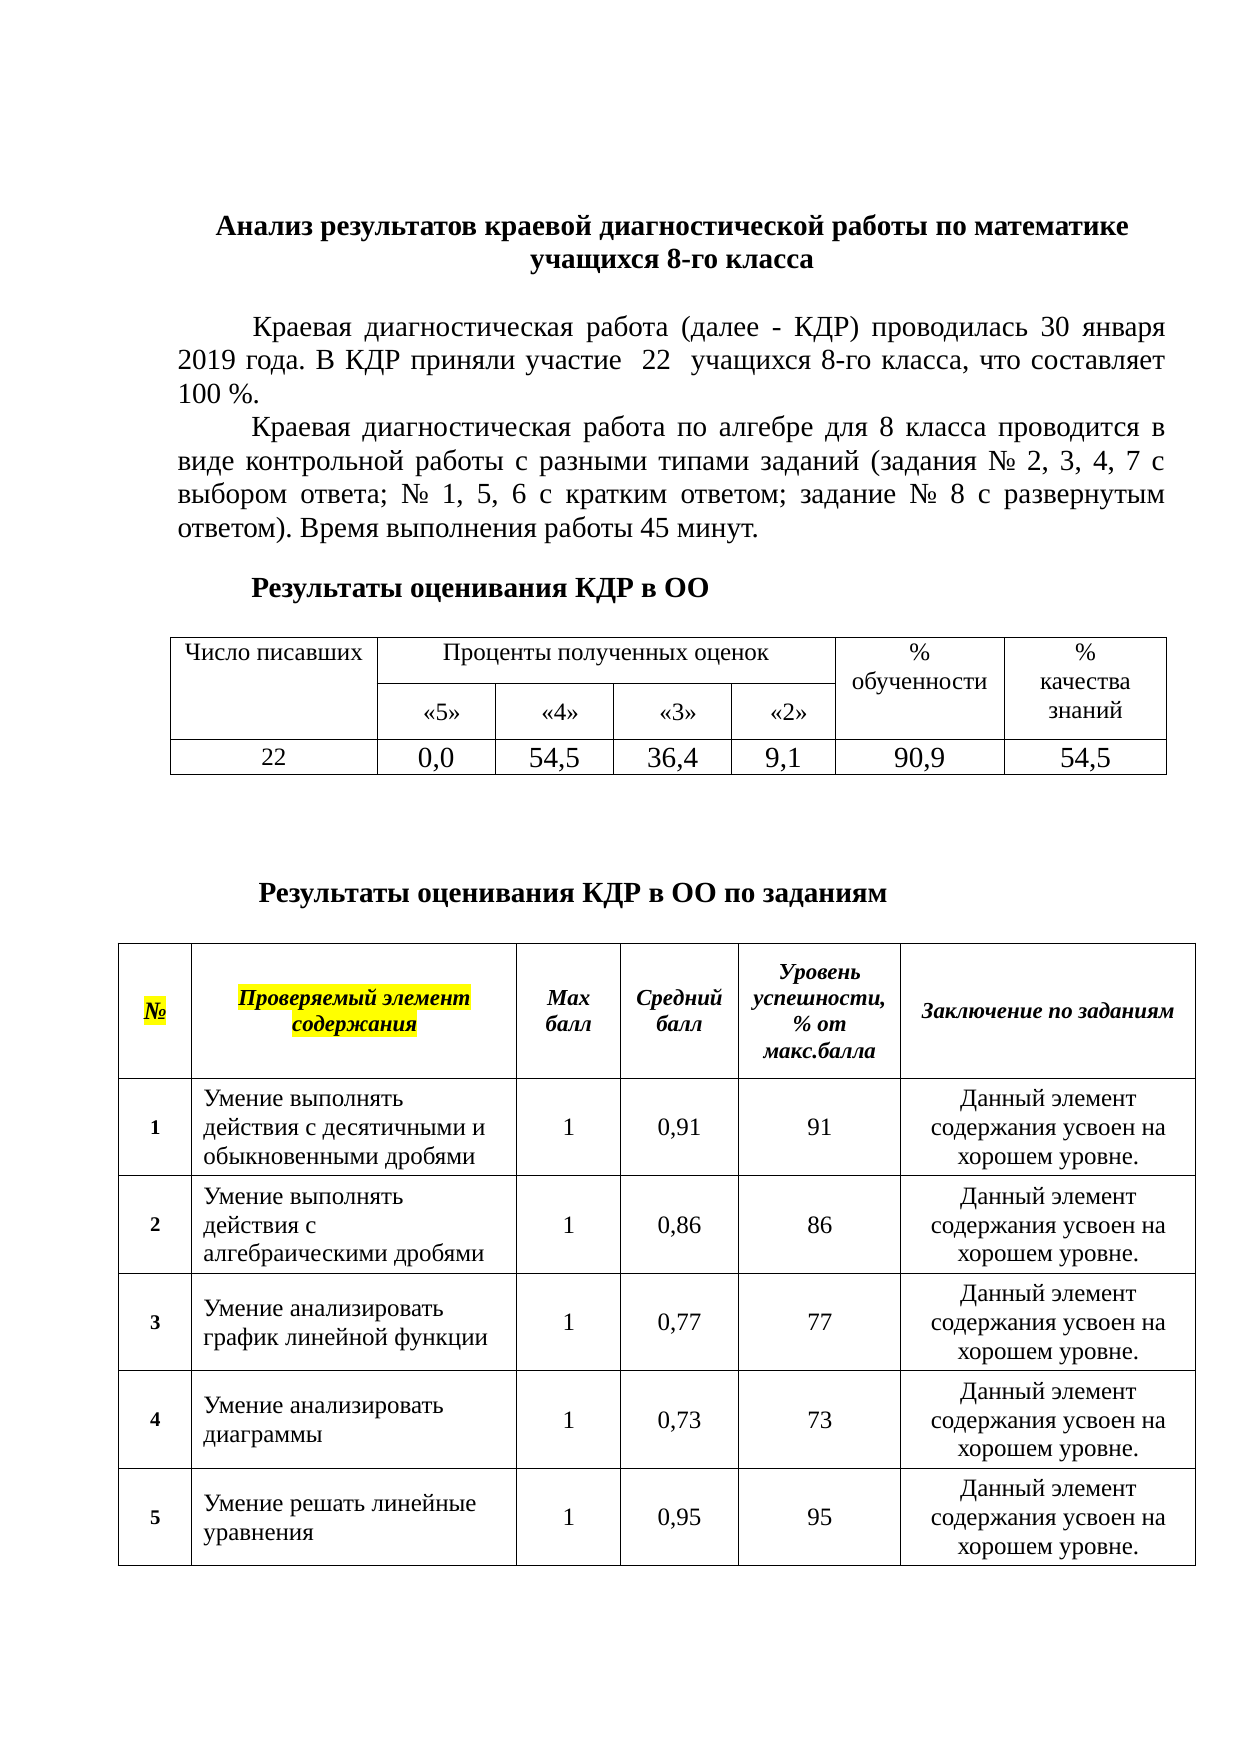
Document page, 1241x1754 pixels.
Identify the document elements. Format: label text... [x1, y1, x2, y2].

table_cell 91 [739, 1079, 900, 1175]
table_cell 77 [739, 1274, 900, 1370]
text Краевая диагностическая работа (далее - КДР) проводилась 30 января 2019 года. В КДР приняли участие 22 учащихся 8-го класса, что составляет 100 %. [177, 309, 1167, 409]
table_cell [901, 1469, 1195, 1565]
table_cell 90,9 [836, 740, 1004, 774]
table_header Max балл [517, 944, 620, 1077]
table_cell «4» [496, 684, 613, 739]
table_cell «2» [732, 684, 835, 739]
table_header № [119, 944, 191, 1077]
table_header Уровень успешности, % от макс.балла [739, 944, 900, 1077]
table_cell 54,5 [496, 740, 613, 774]
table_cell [901, 1371, 1195, 1467]
table_cell 36,4 [614, 740, 731, 774]
table_cell Данный элемент содержания усвоен на хорошем уровне. [901, 1079, 1195, 1175]
table_cell 5 [119, 1469, 191, 1565]
table_cell 0,91 [621, 1079, 738, 1175]
table_cell 73 [739, 1371, 900, 1467]
table_cell «5» [378, 684, 495, 739]
table_cell 1 [517, 1274, 620, 1370]
text Анализ результатов краевой диагностической работы по математике учащихся 8-го класса [177, 208, 1167, 275]
table_header Проценты полученных оценок [378, 638, 835, 683]
table_cell Умение выполнять действия с алгебраическими дробями [192, 1176, 516, 1272]
table_header Число писавших [171, 638, 377, 739]
table_cell 1 [517, 1176, 620, 1272]
table_header % качества знаний [1005, 638, 1166, 739]
table_cell Умение выполнять действия с десятичными и обыкновенными дробями [192, 1079, 516, 1175]
table_header Проверяемый элемент содержания [192, 944, 516, 1077]
table_cell 95 [739, 1469, 900, 1565]
table_cell «3» [614, 684, 731, 739]
table_cell 2 [119, 1176, 191, 1272]
text Результаты оценивания КДР в ОО по заданиям [177, 875, 1167, 909]
table_cell 0,0 [378, 740, 495, 774]
table_cell 1 [119, 1079, 191, 1175]
table_cell 3 [119, 1274, 191, 1370]
table_cell 0,86 [621, 1176, 738, 1272]
table_cell 86 [739, 1176, 900, 1272]
table_cell 9,1 [732, 740, 835, 774]
table_cell Данный элемент содержания усвоен на хорошем уровне. [901, 1274, 1195, 1370]
table_cell 54,5 [1005, 740, 1166, 774]
table_cell 22 [171, 740, 377, 774]
table_cell 4 [119, 1371, 191, 1467]
table_cell Умение анализировать диаграммы [192, 1371, 516, 1467]
table_header Заключение по заданиям [901, 944, 1195, 1077]
table_cell 1 [517, 1079, 620, 1175]
table_cell 0,95 [621, 1469, 738, 1565]
table_cell Умение решать линейные уравнения [192, 1469, 516, 1565]
table_cell Данный элемент содержания усвоен на хорошем уровне. [901, 1176, 1195, 1272]
text Результаты оценивания КДР в ОО [177, 570, 1167, 603]
table_cell Умение анализировать график линейной функции [192, 1274, 516, 1370]
table_header Средний балл [621, 944, 738, 1077]
table_cell 0,77 [621, 1274, 738, 1370]
text Краевая диагностическая работа по алгебре для 8 класса проводится в виде контрольной работы с разными типами заданий (задания № 2, 3, 4, 7 с выбором ответа; № 1, 5, 6 с кратким ответом; задание № 8 с развернутым ответом). Время выполнения работы 45 минут. [177, 409, 1167, 543]
table_cell 1 [517, 1469, 620, 1565]
table_cell 0,73 [621, 1371, 738, 1467]
table_header % обученности [836, 638, 1004, 739]
table_cell 1 [517, 1371, 620, 1467]
